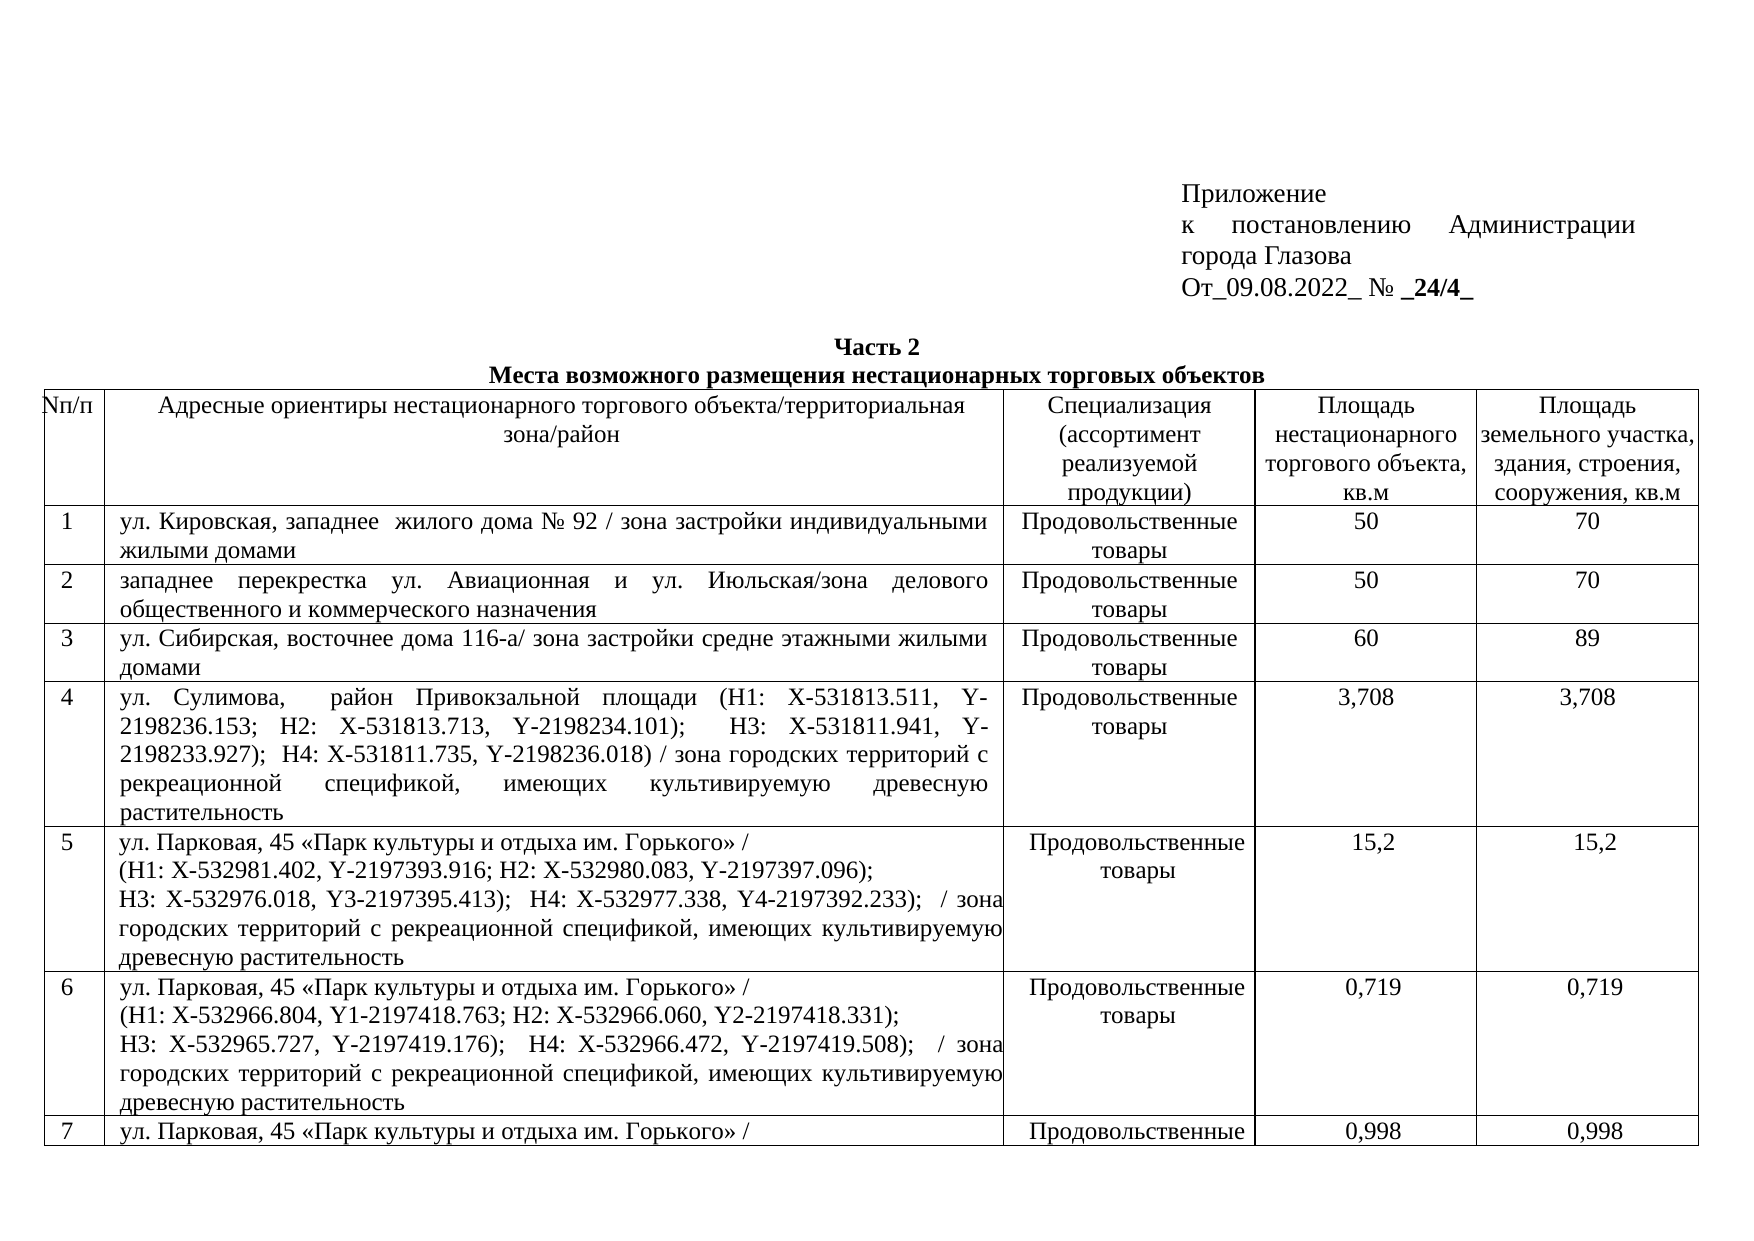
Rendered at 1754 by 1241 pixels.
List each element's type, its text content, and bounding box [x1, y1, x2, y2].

table_cell 6 [45, 972, 104, 1115]
table_cell 50 [1256, 565, 1476, 622]
table_cell 89 [1477, 624, 1698, 681]
table_cell 3,708 [1256, 682, 1476, 826]
table_cell 4 [45, 682, 104, 826]
table_cell 70 [1477, 565, 1698, 622]
table_cell 70 [1477, 506, 1698, 564]
table_cell 2 [45, 565, 104, 622]
table_cell Продовольственные товары [1004, 565, 1254, 622]
table_cell Продовольственные товары [1004, 972, 1254, 1115]
table_cell ул. Парковая, 45 «Парк культуры и отдыха им. Горького» / (Н1: Х-532981.402, Y-2197393.916; Н2: Х-532980.083, Y-2197397.096); Н3: Х-532976.018, Y3-2197395.413); Н4: Х-532977.338, Y4-2197392.233); / зона городских территорий с рекреационной спецификой, имеющих культивируемую древесную растительность [105, 827, 1003, 971]
table_cell 0,998 [1477, 1116, 1698, 1145]
table_header Nп/п [45, 390, 104, 505]
table_cell Продовольственные товары [1004, 624, 1254, 681]
table_header Площадь земельного участка, здания, строения, сооружения, кв.м [1477, 390, 1698, 505]
table_cell Продовольственные товары [1004, 506, 1254, 564]
table_cell ул. Сулимова, район Привокзальной площади (Н1: Х-531813.511, Y-2198236.153; Н2: Х-531813.713, Y-2198234.101); Н3: Х-531811.941, Y-2198233.927); Н4: Х-531811.735, Y-2198236.018) / зона городских территорий с рекреационной спецификой, имеющих культивируемую древесную растительность [105, 682, 1003, 826]
table_cell ул. Кировская, западнее жилого дома № 92 / зона застройки индивидуальными жилыми домами [105, 506, 1003, 564]
table_cell ул. Парковая, 45 «Парк культуры и отдыха им. Горького» / (Н1: Х-532966.804, Y1-2197418.763; Н2: Х-532966.060, Y2-2197418.331); Н3: Х-532965.727, Y-2197419.176); Н4: Х-532966.472, Y-2197419.508); / зона городских территорий с рекреационной спецификой, имеющих культивируемую древесную растительность [105, 972, 1003, 1115]
text От_09.08.2022_ № _24/4_ [1181, 271, 1636, 302]
table_header Специализация (ассортимент реализуемой продукции) [1004, 390, 1254, 505]
table_cell 15,2 [1256, 827, 1476, 971]
text к постановлению Администрации города Глазова [1181, 208, 1636, 271]
table_cell 0,719 [1477, 972, 1698, 1115]
table_cell 0,998 [1256, 1116, 1476, 1145]
text Часть 2 [59, 332, 1695, 361]
table_cell ул. Сибирская, восточнее дома 116-а/ зона застройки средне этажными жилыми домами [105, 624, 1003, 681]
table_header Площадь нестационарного торгового объекта, кв.м [1256, 390, 1476, 505]
table_cell 15,2 [1477, 827, 1698, 971]
text Места возможного размещения нестационарных торговых объектов [59, 361, 1695, 389]
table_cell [1004, 1116, 1254, 1145]
table_cell 7 [45, 1116, 104, 1145]
text Приложение [1181, 177, 1636, 208]
table_cell западнее перекрестка ул. Авиационная и ул. Июльская/зона делового общественного и коммерческого назначения [105, 565, 1003, 622]
table_cell Продовольственные товары [1004, 827, 1254, 971]
table_cell 5 [45, 827, 104, 971]
table_header Адресные ориентиры нестационарного торгового объекта/территориальная зона/район [105, 390, 1003, 505]
table_cell 3 [45, 624, 104, 681]
table_cell 60 [1256, 624, 1476, 681]
table_cell 50 [1256, 506, 1476, 564]
table_cell Продовольственные товары [1004, 682, 1254, 826]
table_cell 0,719 [1256, 972, 1476, 1115]
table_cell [105, 1116, 1003, 1145]
table_cell 3,708 [1477, 682, 1698, 826]
table_cell 1 [45, 506, 104, 564]
